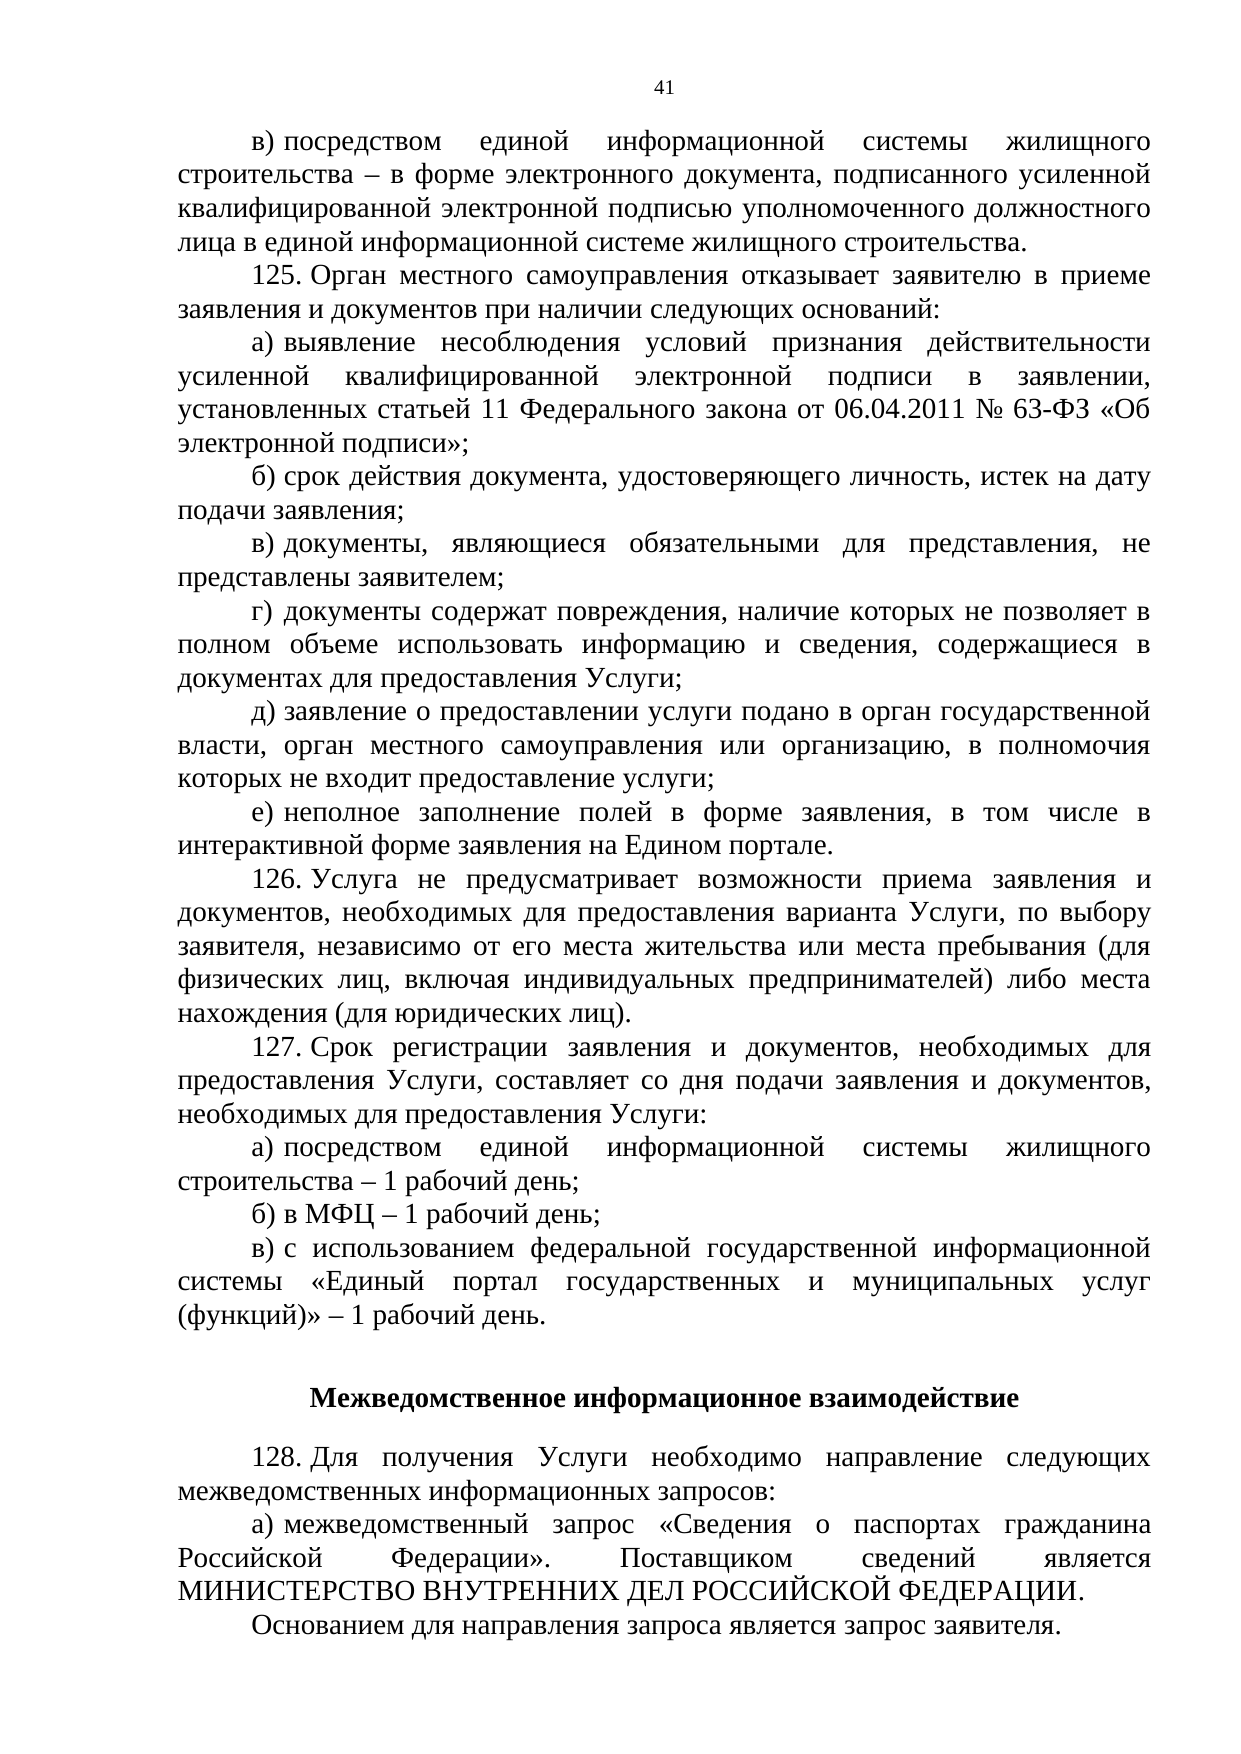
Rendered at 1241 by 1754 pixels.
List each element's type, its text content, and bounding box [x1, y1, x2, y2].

list в МФЦ – 1 рабочий день; [177, 1196, 1152, 1230]
list заявление о предоставлении услуги подано в орган государственной власти, орган местного самоуправления или организацию, в полномочия которых не входит предоставление услуги; [177, 693, 1152, 794]
list Для получения Услуги необходимо направление следующих межведомственных информационных запросов: [177, 1439, 1152, 1506]
list Орган местного самоуправления отказывает заявителю в приеме заявления и документов при наличии следующих оснований: [177, 257, 1152, 324]
list посредством единой информационной системы жилищного строительства – в форме электронного документа, подписанного усиленной квалифицированной электронной подписью уполномоченного должностного лица в единой информационной системе жилищного строительства. [177, 123, 1152, 257]
list документы, являющиеся обязательными для представления, не представлены заявителем; [177, 526, 1152, 593]
list Услуга не предусматривает возможности приема заявления и документов, необходимых для предоставления варианта Услуги, по выбору заявителя, независимо от его места жительства или места пребывания (для физических лиц, включая индивидуальных предпринимателей) либо места нахождения (для юридических лиц). [177, 861, 1152, 1029]
list Срок регистрации заявления и документов, необходимых для предоставления Услуги, составляет со дня подачи заявления и документов, необходимых для предоставления Услуги: [177, 1029, 1152, 1129]
list неполное заполнение полей в форме заявления, в том числе в интерактивной форме заявления на Едином портале. [177, 794, 1152, 861]
list межведомственный запрос «Сведения о паспортах гражданина Российской Федерации». Поставщиком сведений является МИНИСТЕРСТВО ВНУТРЕННИХ ДЕЛ РОССИЙСКОЙ ФЕДЕРАЦИИ. [177, 1506, 1152, 1607]
text Межведомственное информационное взаимодействие [177, 1381, 1152, 1414]
list с использованием федеральной государственной информационной системы «Единый портал государственных и муниципальных услуг (функций)» – 1 рабочий день. [177, 1230, 1152, 1331]
list документы содержат повреждения, наличие которых не позволяет в полном объеме использовать информацию и сведения, содержащиеся в документах для предоставления Услуги; [177, 593, 1152, 693]
list выявление несоблюдения условий признания действительности усиленной квалифицированной электронной подписи в заявлении, установленных статьей 11 Федерального закона от 06.04.2011 № 63-ФЗ «Об электронной подписи»; [177, 324, 1152, 458]
text Основанием для направления запроса является запрос заявителя. [177, 1607, 1152, 1640]
list срок действия документа, удостоверяющего личность, истек на дату подачи заявления; [177, 458, 1152, 526]
list посредством единой информационной системы жилищного строительства – 1 рабочий день; [177, 1129, 1152, 1196]
